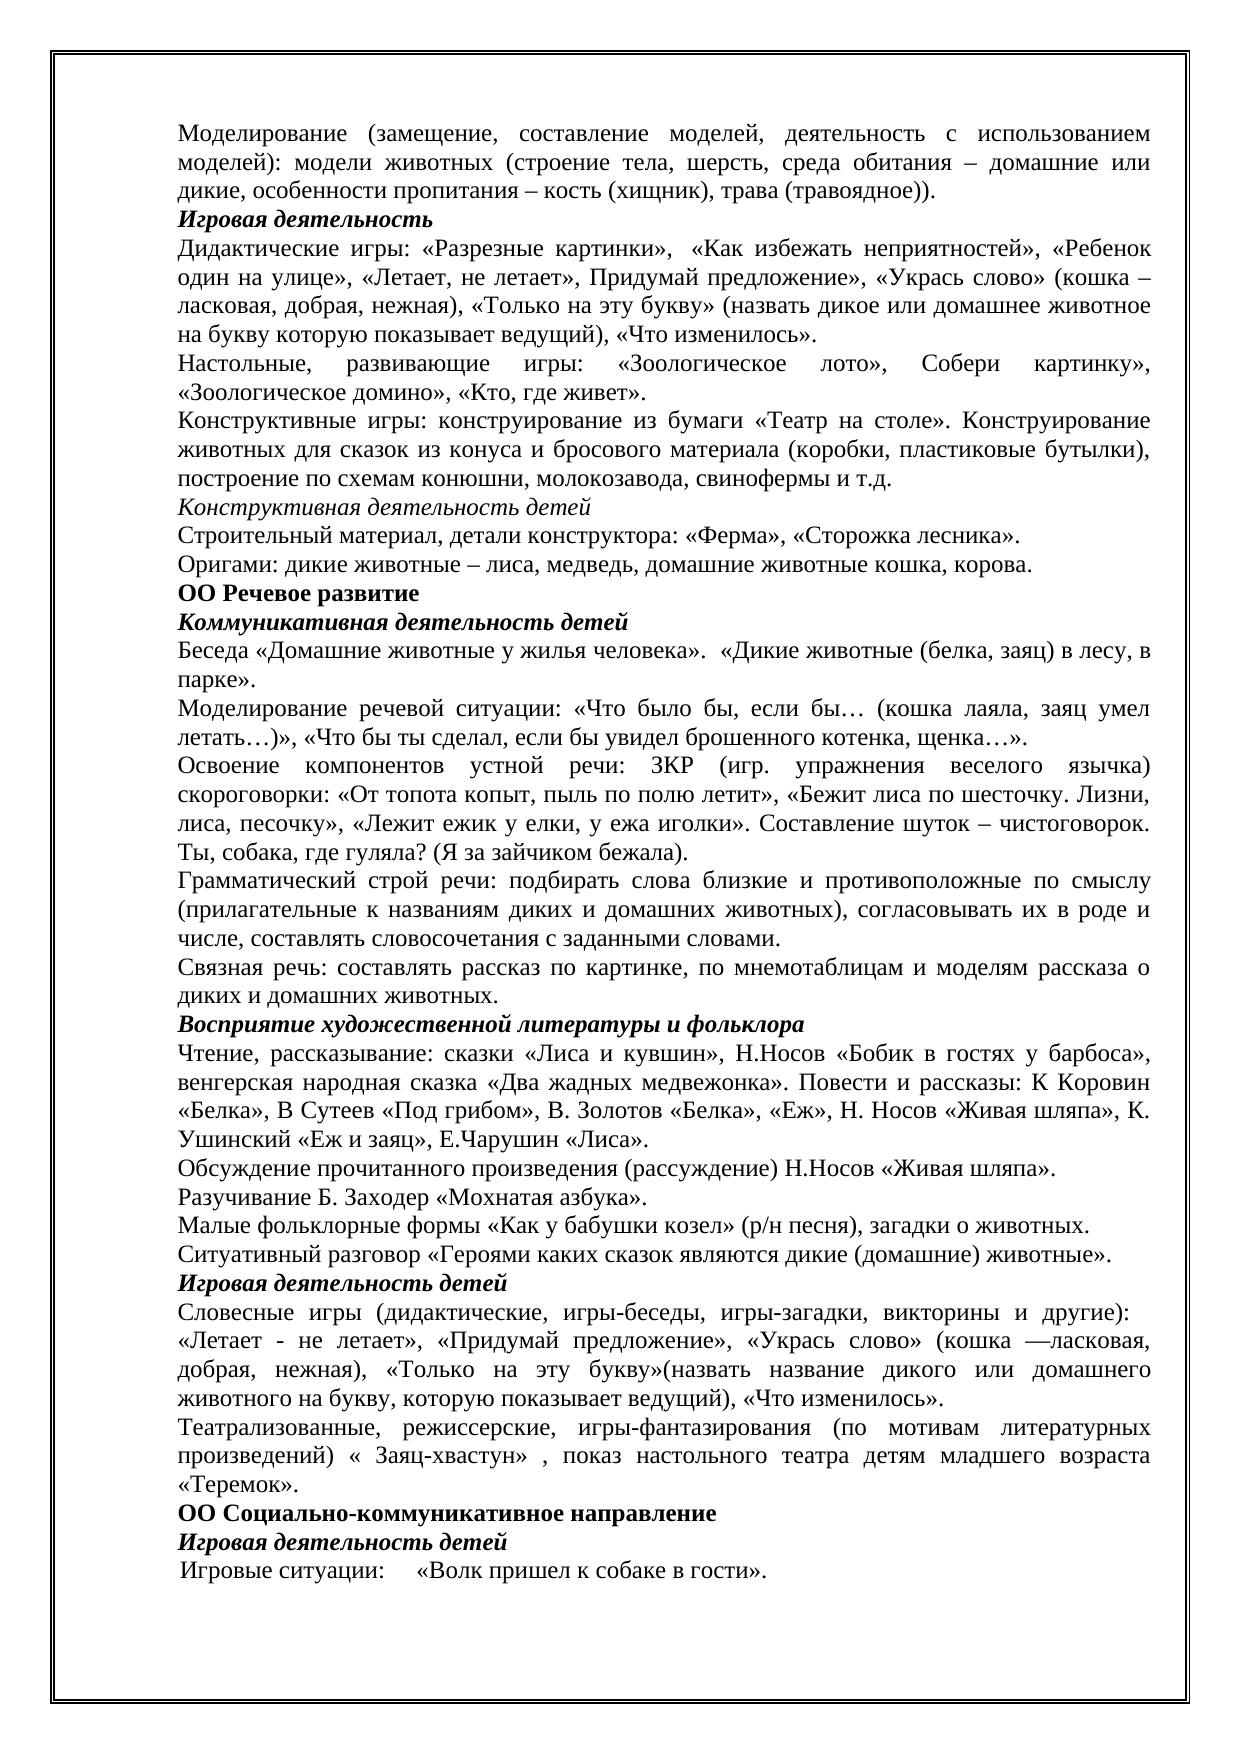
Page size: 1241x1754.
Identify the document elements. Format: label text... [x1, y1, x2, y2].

text Игровые ситуации: «Волк пришел к собаке в гости». [179, 1556, 1152, 1584]
text Моделирование (замещение, составление моделей, деятельность с использованием моделей): модели животных (строение тела, шерсть, среда обитания – домашние или дикие, особенности пропитания – кость (хищник), трава (травоядное)). [177, 118, 1152, 204]
text Связная речь: составлять рассказ по картинке, по мнемотаблицам и моделям рассказа о диких и домашних животных. [177, 952, 1152, 1009]
text Игровая деятельность [177, 204, 1152, 233]
text Дидактические игры: «Разрезные картинки», «Как избежать неприятностей», «Ребенок один на улице», «Летает, не летает», Придумай предложение», «Укрась слово» (кошка – ласковая, добрая, нежная), «Только на эту букву» (назвать дикое или домашнее животное на букву которую показывает ведущий), «Что изменилось». [177, 233, 1152, 348]
text ОО Социально-коммуникативное направление [177, 1498, 1152, 1527]
text Ситуативный разговор «Героями каких сказок являются дикие (домашние) животные». [177, 1239, 1152, 1268]
text Словесные игры (дидактические, игры-беседы, игры-загадки, викторины и другие): «Летает - не летает», «Придумай предложение», «Укрась слово» (кошка —ласковая, добрая, нежная), «Только на эту букву»(назвать название дикого или домашнего животного на букву, которую показывает ведущий), «Что изменилось». [177, 1297, 1152, 1412]
text Грамматический строй речи: подбирать слова близкие и противоположные по смыслу (прилагательные к названиям диких и домашних животных), согласовывать их в роде и числе, составлять словосочетания с заданными словами. [177, 866, 1152, 952]
text Беседа «Домашние животные у жилья человека». «Дикие животные (белка, заяц) в лесу, в парке». [177, 636, 1152, 693]
text Малые фольклорные формы «Как у бабушки козел» (р/н песня), загадки о животных. [177, 1211, 1152, 1239]
text Игровая деятельность детей [177, 1268, 1152, 1297]
text Обсуждение прочитанного произведения (рассуждение) Н.Носов «Живая шляпа». [177, 1153, 1152, 1182]
text Восприятие художественной литературы и фольклора [177, 1009, 1152, 1038]
text Освоение компонентов устной речи: ЗКР (игр. упражнения веселого язычка) скороговорки: «От топота копыт, пыль по полю летит», «Бежит лиса по шесточку. Лизни, лиса, песочку», «Лежит ежик у елки, у ежа иголки». Составление шуток – чистоговорок. Ты, собака, где гуляла? (Я за зайчиком бежала). [177, 751, 1152, 866]
text Конструктивная деятельность детей [177, 492, 1152, 521]
text Коммуникативная деятельность детей [177, 607, 1152, 636]
text Конструктивные игры: конструирование из бумаги «Театр на столе». Конструирование животных для сказок из конуса и бросового материала (коробки, пластиковые бутылки), построение по схемам конюшни, молокозавода, свинофермы и т.д. [177, 406, 1152, 492]
text Моделирование речевой ситуации: «Что было бы, если бы… (кошка лаяла, заяц умел летать…)», «Что бы ты сделал, если бы увидел брошенного котенка, щенка…». [177, 693, 1152, 751]
text Настольные, развивающие игры: «Зоологическое лото», Собери картинку», «Зоологическое домино», «Кто, где живет». [177, 348, 1152, 406]
text ОО Речевое развитие [177, 578, 1152, 607]
text Строительный материал, детали конструктора: «Ферма», «Сторожка лесника». [177, 521, 1152, 549]
text Оригами: дикие животные – лиса, медведь, домашние животные кошка, корова. [177, 549, 1152, 578]
text Разучивание Б. Заходер «Мохнатая азбука». [177, 1182, 1152, 1211]
text Игровая деятельность детей [177, 1527, 1152, 1556]
text Театрализованные, режиссерские, игры-фантазирования (по мотивам литературных произведений) « Заяц-хвастун» , показ настольного театра детям младшего возраста «Теремок». [177, 1412, 1152, 1498]
text Чтение, рассказывание: сказки «Лиса и кувшин», Н.Носов «Бобик в гостях у барбоса», венгерская народная сказка «Два жадных медвежонка». Повести и рассказы: К Коровин «Белка», В Сутеев «Под грибом», В. Золотов «Белка», «Еж», Н. Носов «Живая шляпа», К. Ушинский «Еж и заяц», Е.Чарушин «Лиса». [177, 1038, 1152, 1153]
